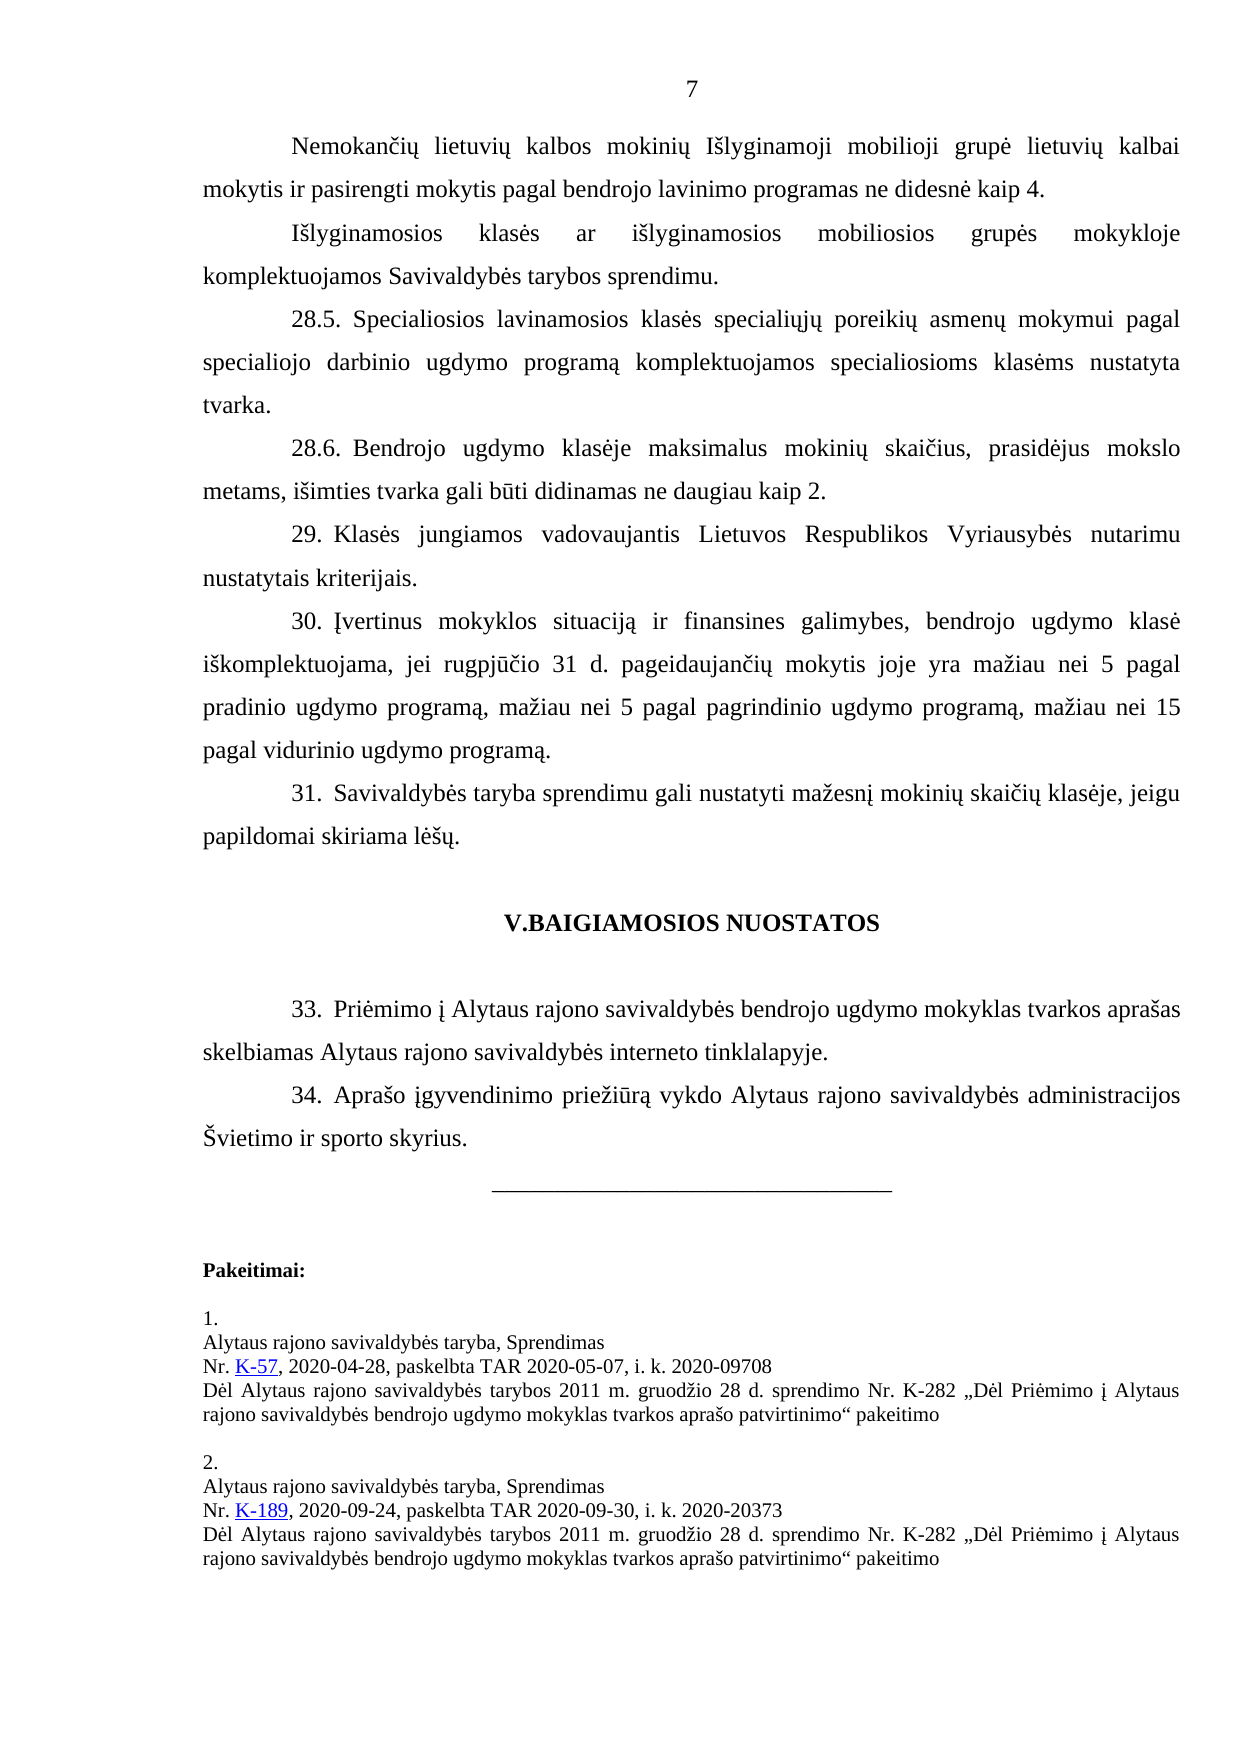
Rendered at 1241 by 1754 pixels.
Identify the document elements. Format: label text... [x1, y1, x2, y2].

text 31. Savivaldybės taryba sprendimu gali nustatyti mažesnį mokinių skaičių klasėje, jeigu papildomai skiriama lėšų. [203, 778, 1181, 850]
text Nr. K-57, 2020-04-28, paskelbta TAR 2020-05-07, i. k. 2020-09708 [203, 1354, 1181, 1378]
text 28.6. Bendrojo ugdymo klasėje maksimalus mokinių skaičius, prasidėjus mokslo metams, išimties tvarka gali būti didinamas ne daugiau kaip 2. [203, 433, 1181, 505]
text Pakeitimai: [203, 1258, 1181, 1282]
text V.BAIGIAMOSIOS NUOSTATOS [203, 908, 1181, 936]
text Nemokančių lietuvių kalbos mokinių Išlyginamoji mobilioji grupė lietuvių kalbai mokytis ir pasirengti mokytis pagal bendrojo lavinimo programas ne didesnė kaip 4. [203, 131, 1181, 203]
text Dėl Alytaus rajono savivaldybės tarybos 2011 m. gruodžio 28 d. sprendimo Nr. K-282 „Dėl Priėmimo į Alytaus rajono savivaldybės bendrojo ugdymo mokyklas tvarkos aprašo patvirtinimo“ pakeitimo [203, 1522, 1181, 1570]
text Dėl Alytaus rajono savivaldybės tarybos 2011 m. gruodžio 28 d. sprendimo Nr. K-282 „Dėl Priėmimo į Alytaus rajono savivaldybės bendrojo ugdymo mokyklas tvarkos aprašo patvirtinimo“ pakeitimo [203, 1378, 1181, 1426]
text 33. Priėmimo į Alytaus rajono savivaldybės bendrojo ugdymo mokyklas tvarkos aprašas skelbiamas Alytaus rajono savivaldybės interneto tinklalapyje. [203, 994, 1181, 1066]
text Alytaus rajono savivaldybės taryba, Sprendimas [203, 1330, 1181, 1354]
text 29. Klasės jungiamos vadovaujantis Lietuvos Respublikos Vyriausybės nutarimu nustatytais kriterijais. [203, 519, 1181, 591]
text 34. Aprašo įgyvendinimo priežiūrą vykdo Alytaus rajono savivaldybės administracijos Švietimo ir sporto skyrius. [203, 1080, 1181, 1152]
text Išlyginamosios klasės ar išlyginamosios mobiliosios grupės mokykloje komplektuojamos Savivaldybės tarybos sprendimu. [203, 218, 1181, 289]
text 30. Įvertinus mokyklos situaciją ir finansines galimybes, bendrojo ugdymo klasė iškomplektuojama, jei rugpjūčio 31 d. pageidaujančių mokytis joje yra mažiau nei 5 pagal pradinio ugdymo programą, mažiau nei 5 pagal pagrindinio ugdymo programą, mažiau nei 15 pagal vidurinio ugdymo programą. [203, 606, 1181, 764]
text 28.5. Specialiosios lavinamosios klasės specialiųjų poreikių asmenų mokymui pagal specialiojo darbinio ugdymo programą komplektuojamos specialiosioms klasėms nustatyta tvarka. [203, 304, 1181, 419]
text ________________________________ [203, 1166, 1181, 1195]
text 2. [203, 1450, 1181, 1474]
text 1. [203, 1306, 1181, 1330]
text Nr. K-189, 2020-09-24, paskelbta TAR 2020-09-30, i. k. 2020-20373 [203, 1498, 1181, 1522]
text Alytaus rajono savivaldybės taryba, Sprendimas [203, 1474, 1181, 1498]
